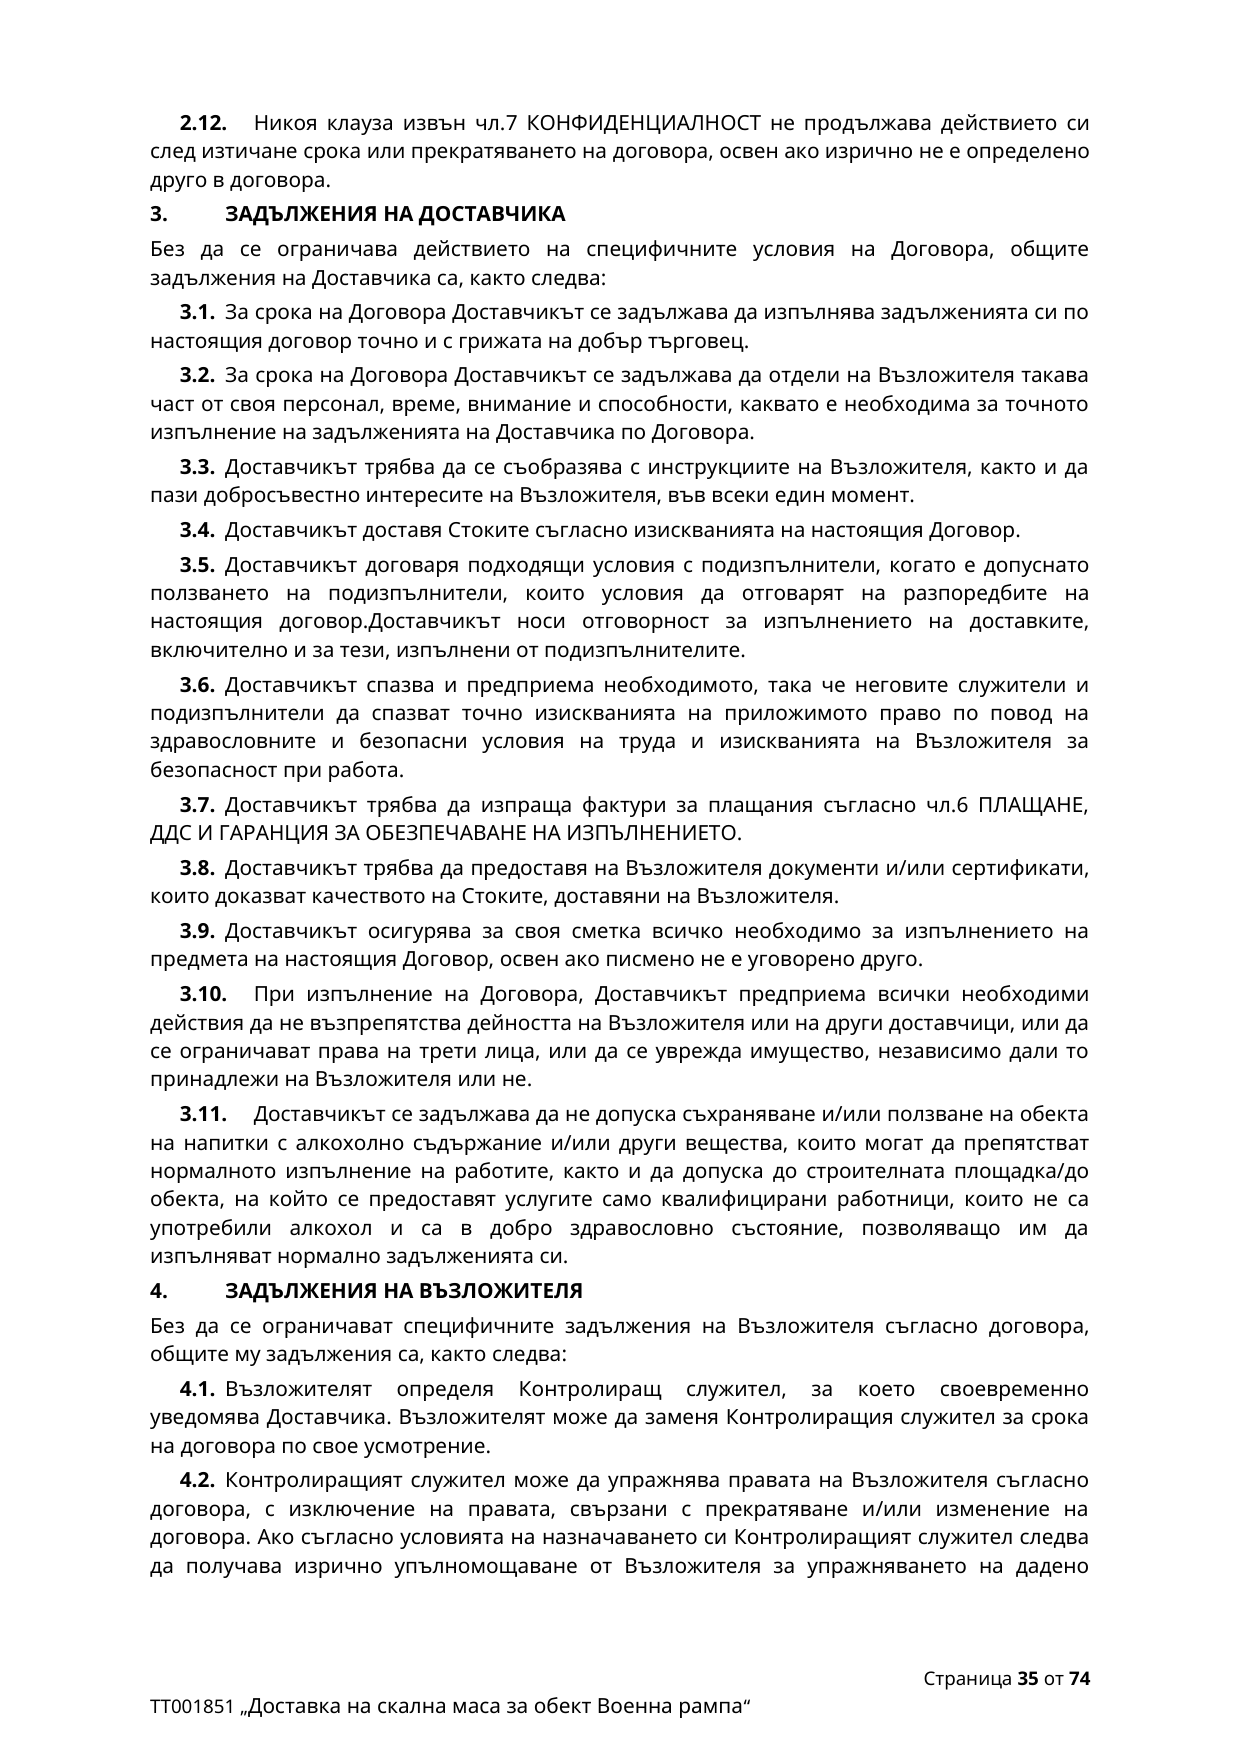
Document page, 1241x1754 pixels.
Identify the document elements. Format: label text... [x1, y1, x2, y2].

list Доставчикът трябва да предоставя на Възложителя документи и/или сертификати, които доказват качеството на Стоките, доставяни на Възложителя. [150, 853, 1090, 910]
list Доставчикът доставя Стоките съгласно изискванията на настоящия Договор. [150, 515, 1090, 543]
list ЗАДЪЛЖЕНИЯ НА ВЪЗЛОЖИТЕЛЯ [150, 1276, 1090, 1304]
list Доставчикът договаря подходящи условия с подизпълнители, когато е допуснато ползването на подизпълнители, които условия да отговарят на разпоредбите на настоящия договор.Доставчикът носи отговорност за изпълнението на доставките, включително и за тези, изпълнени от подизпълнителите. [150, 550, 1090, 663]
list Доставчикът спазва и предприема необходимото, така че неговите служители и подизпълнители да спазват точно изискванията на приложимото право по повод на здравословните и безопасни условия на труда и изискванията на Възложителя за безопасност при работа. [150, 670, 1090, 783]
list Доставчикът трябва да се съобразява с инструкциите на Възложителя, както и да пази добросъвестно интересите на Възложителя, във всеки един момент. [150, 452, 1090, 509]
text Без да се ограничава действието на специфичните условия на Договора, общите задължения на Доставчика са, както следва: [150, 234, 1090, 291]
list Възложителят определя Контролиращ служител, за което своевременно уведомява Доставчика. Възложителят може да заменя Контролиращия служител за срока на договора по свое усмотрение. [150, 1374, 1090, 1459]
list Доставчикът се задължава да не допуска съхраняване и/или ползване на обекта на напитки с алкохолно съдържание и/или други вещества, които могат да препятстват нормалното изпълнение на работите, както и да допуска до строителната площадка/до обекта, на който се предоставят услугите само квалифицирани работници, които не са употребили алкохол и са в добро здравословно състояние, позволяващо им да изпълняват нормално задълженията си. [150, 1099, 1090, 1270]
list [150, 1465, 1090, 1579]
list Никоя клауза извън чл.7 КОНФИДЕНЦИАЛНОСТ не продължава действието си след изтичане срока или прекратяването на договора, освен ако изрично не е определено друго в договора. [150, 108, 1090, 193]
list ЗАДЪЛЖЕНИЯ НА ДОСТАВЧИКА [150, 199, 1090, 228]
list При изпълнение на Договора, Доставчикът предприема всички необходими действия да не възпрепятства дейността на Възложителя или на други доставчици, или да се ограничават права на трети лица, или да се уврежда имущество, независимо дали то принадлежи на Възложителя или не. [150, 979, 1090, 1093]
text Без да се ограничават специфичните задължения на Възложителя съгласно договора, общите му задължения са, както следва: [150, 1311, 1090, 1368]
list Доставчикът трябва да изпраща фактури за плащания съгласно чл.6 ПЛАЩАНЕ, ДДС И ГАРАНЦИЯ ЗА ОБЕЗПЕЧАВАНЕ НА ИЗПЪЛНЕНИЕТО. [150, 790, 1090, 847]
list За срока на Договора Доставчикът се задължава да отдели на Възложителя такава част от своя персонал, време, внимание и способности, каквато е необходима за точното изпълнение на задълженията на Доставчика по Договора. [150, 360, 1090, 446]
list Доставчикът осигурява за своя сметка всичко необходимо за изпълнението на предмета на настоящия Договор, освен ако писмено не е уговорено друго. [150, 916, 1090, 973]
list За срока на Договора Доставчикът се задължава да изпълнява задълженията си по настоящия договор точно и с грижата на добър търговец. [150, 297, 1090, 354]
